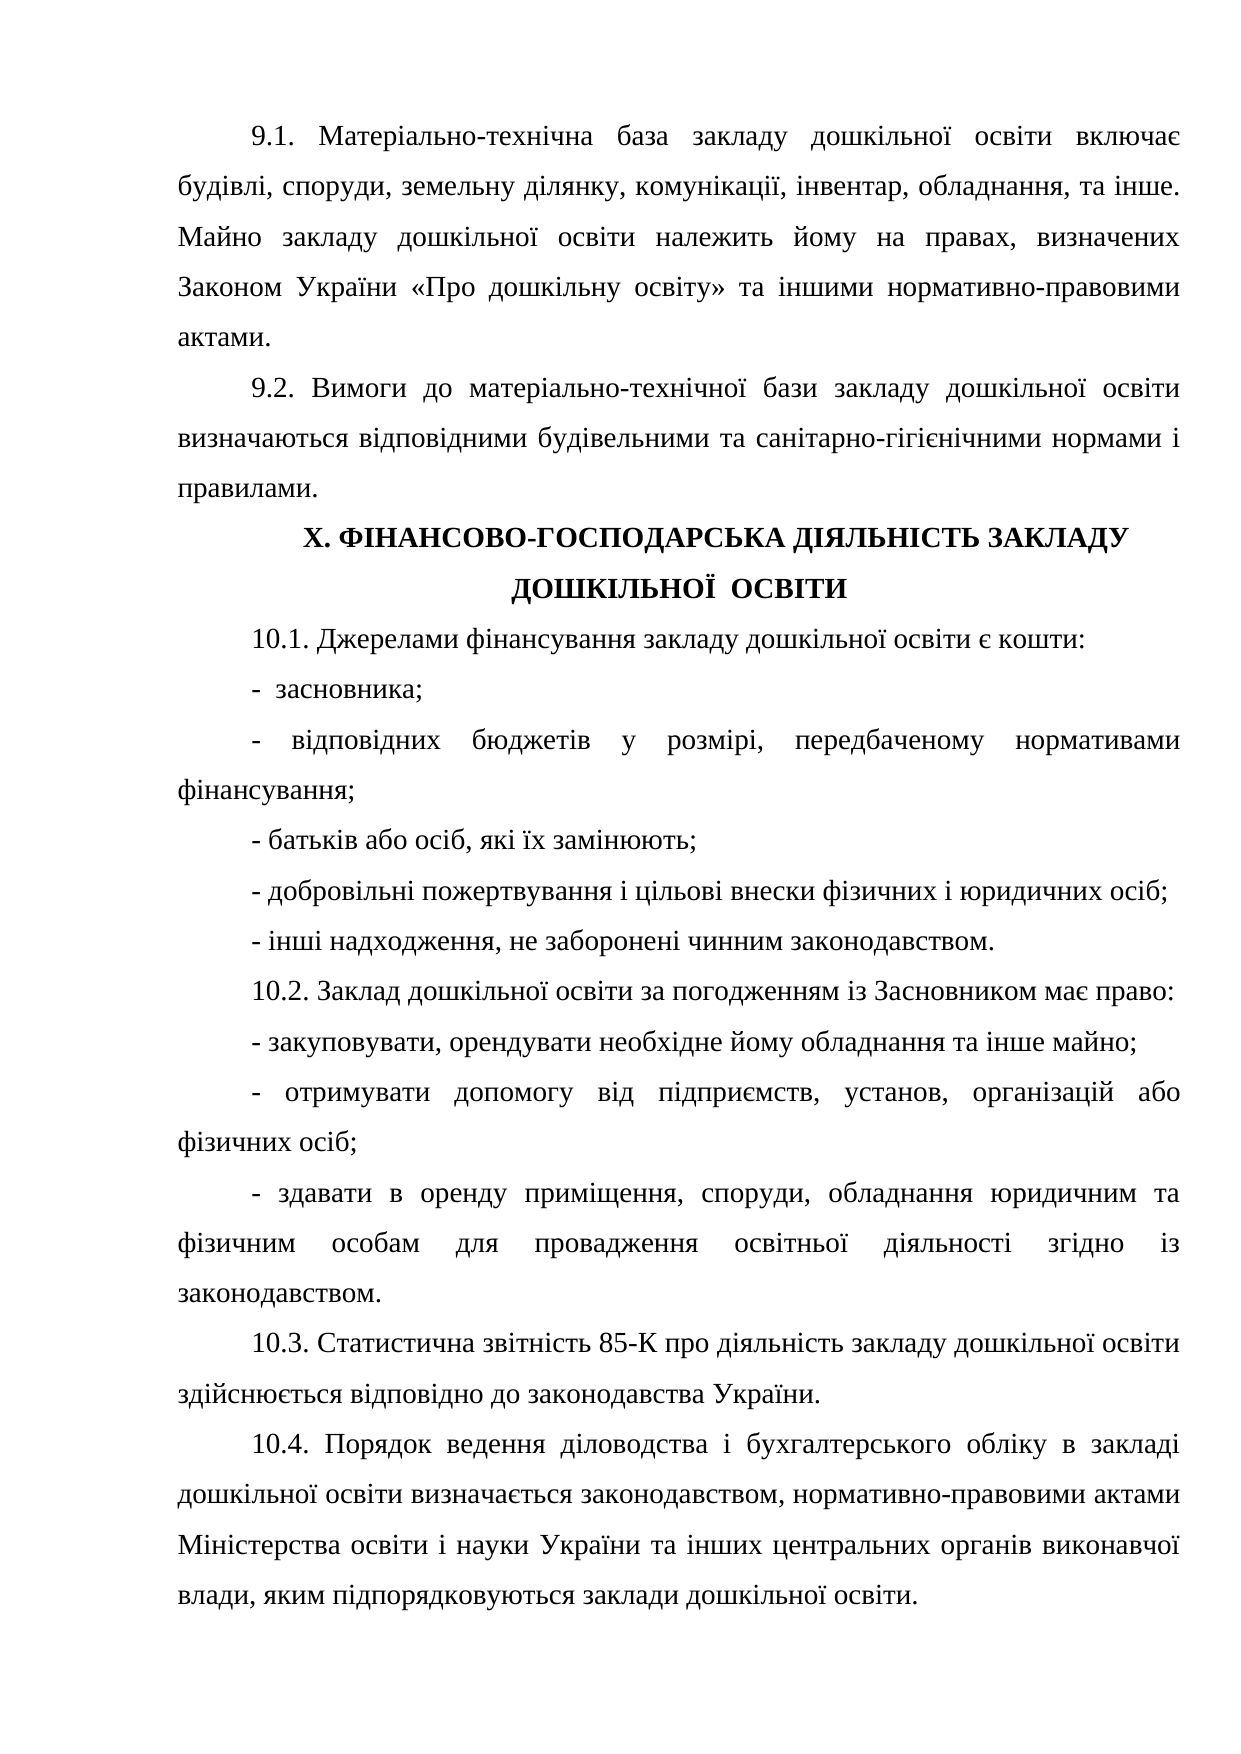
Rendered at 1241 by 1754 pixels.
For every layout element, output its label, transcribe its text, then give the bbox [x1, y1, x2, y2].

text - закуповувати, орендувати необхідне йому обладнання та інше майно; [177, 1024, 1181, 1057]
text - отримувати допомогу від підприємств, установ, організацій або фізичних осіб; [177, 1074, 1181, 1158]
text - відповідних бюджетів у розмірі, передбаченому нормативами фінансування; [177, 722, 1181, 806]
text - інші надходження, не заборонені чинним законодавством. [177, 923, 1181, 957]
text 10.2. Заклад дошкільної освіти за погодженням із Засновником має право: [177, 973, 1181, 1007]
text - батьків або осіб, які їх замінюють; [177, 822, 1181, 856]
text 9.2. Вимоги до матеріально-технічної бази закладу дошкільної освіти визначаються відповідними будівельними та санітарно-гігієнічними нормами і правилами. [177, 370, 1181, 504]
text 10.3. Статистична звітність 85-К про діяльність закладу дошкільної освіти здійснюється відповідно до законодавства України. [177, 1326, 1181, 1409]
text X. ФІНАНСОВО-ГОСПОДАРСЬКА ДІЯЛЬНІСТЬ ЗАКЛАДУ ДОШКІЛЬНОЇ ОСВІТИ [177, 521, 1181, 604]
text 10.1. Джерелами фінансування закладу дошкільної освіти є кошти: [177, 621, 1181, 655]
text - здавати в оренду приміщення, споруди, обладнання юридичним та фізичним особам для провадження освітньої діяльності згідно із законодавством. [177, 1175, 1181, 1309]
text 9.1. Матеріально-технічна база закладу дошкільної освіти включає будівлі, споруди, земельну ділянку, комунікації, інвентар, обладнання, та інше. Майно закладу дошкільної освіти належить йому на правах, визначених Законом України «Про дошкільну освіту» та іншими нормативно-правовими актами. [177, 118, 1181, 353]
text 10.4. Порядок ведення діловодства і бухгалтерського обліку в закладі дошкільної освіти визначається законодавством, нормативно-правовими актами Міністерства освіти і науки України та інших центральних органів виконавчої влади, яким підпорядковуються заклади дошкільної освіти. [177, 1426, 1181, 1611]
text - добровільні пожертвування і цільові внески фізичних і юридичних осіб; [177, 873, 1181, 906]
text - засновника; [177, 672, 1181, 705]
